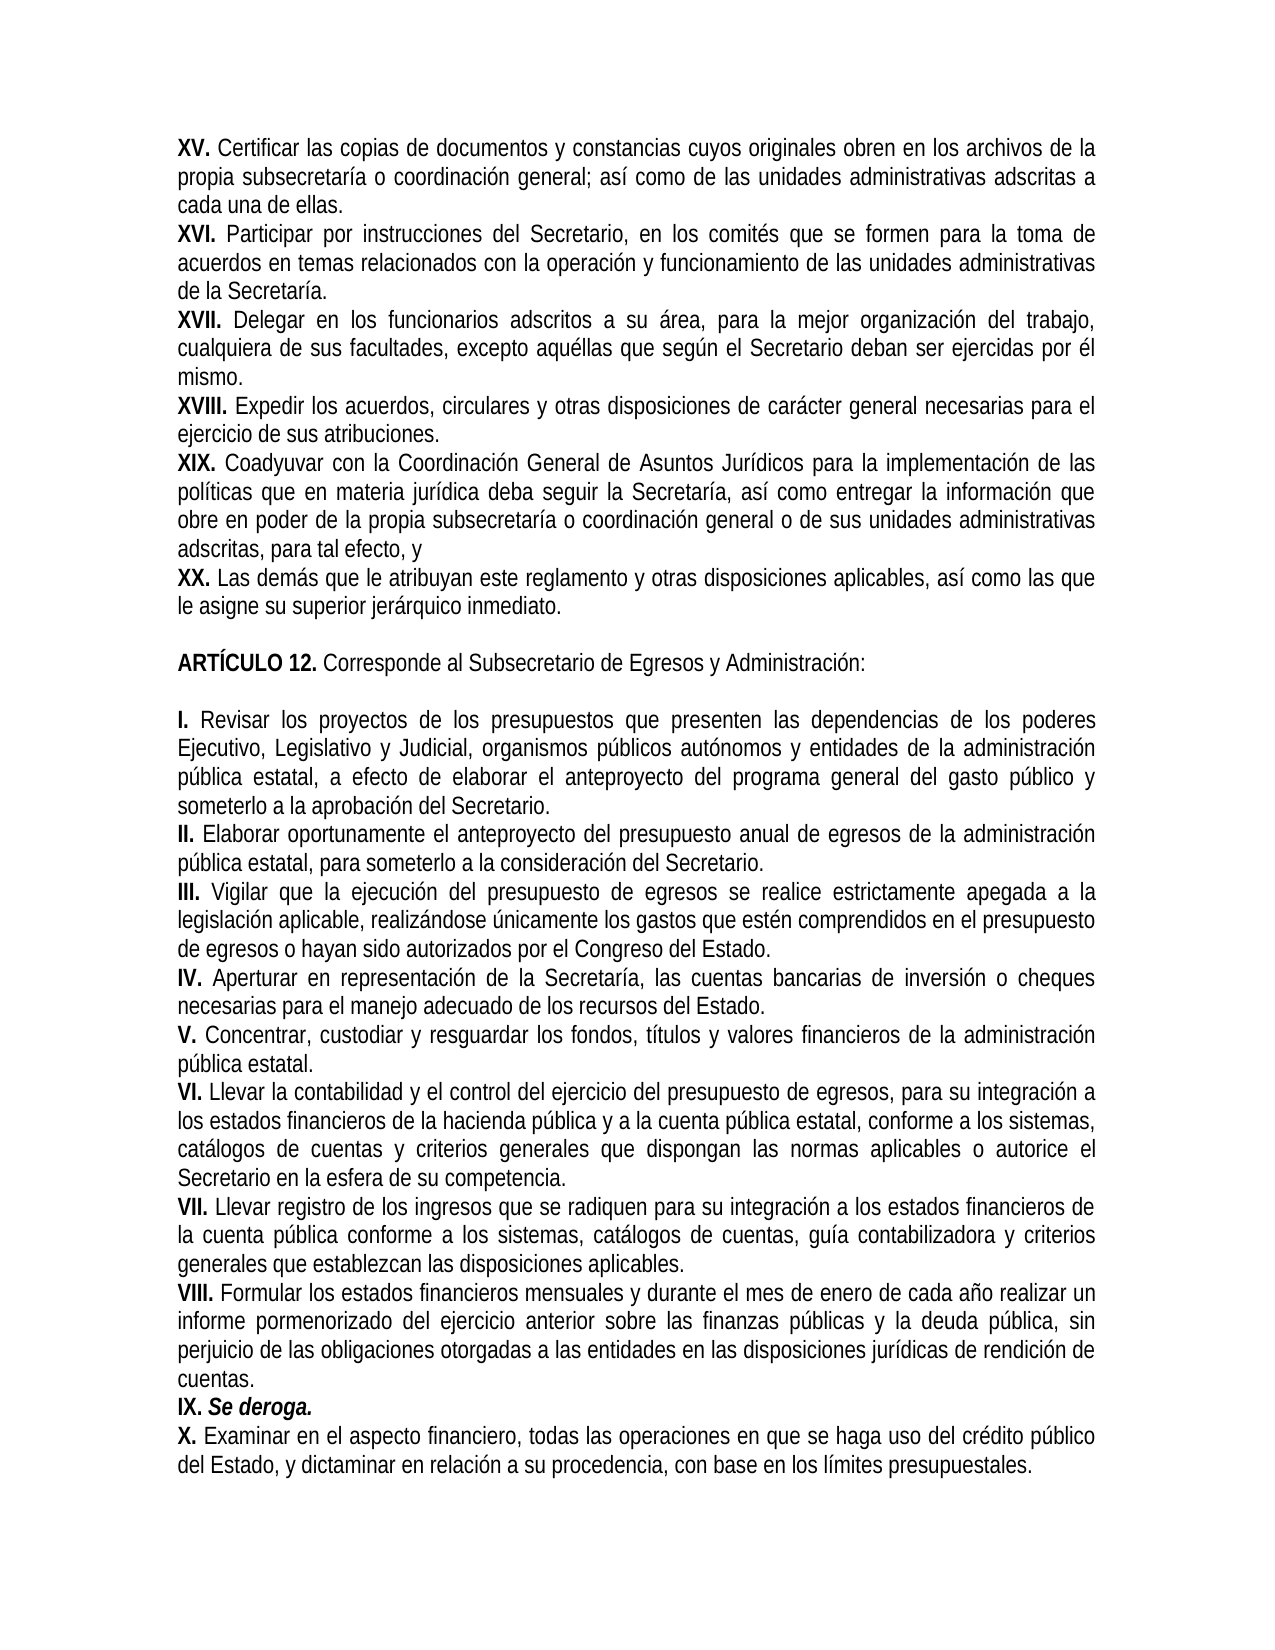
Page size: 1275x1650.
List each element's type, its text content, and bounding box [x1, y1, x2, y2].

text ARTÍCULO 12. Corresponde al Subsecretario de Egresos y Administración: [177, 647, 1098, 676]
text X. Examinar en el aspecto financiero, todas las operaciones en que se haga uso del crédito público del Estado, y dictaminar en relación a su procedencia, con base en los límites presupuestales. [177, 1421, 1098, 1478]
text XIX. Coadyuvar con la Coordinación General de Asuntos Jurídicos para la implementación de las políticas que en materia jurídica deba seguir la Secretaría, así como entregar la información que obre en poder de la propia subsecretaría o coordinación general o de sus unidades administrativas adscritas, para tal efecto, y [177, 448, 1098, 563]
text III. Vigilar que la ejecución del presupuesto de egresos se realice estrictamente apegada a la legislación aplicable, realizándose únicamente los gastos que estén comprendidos en el presupuesto de egresos o hayan sido autorizados por el Congreso del Estado. [177, 877, 1098, 963]
text V. Concentrar, custodiar y resguardar los fondos, títulos y valores financieros de la administración pública estatal. [177, 1020, 1098, 1077]
text VI. Llevar la contabilidad y el control del ejercicio del presupuesto de egresos, para su integración a los estados financieros de la hacienda pública y a la cuenta pública estatal, conforme a los sistemas, catálogos de cuentas y criterios generales que dispongan las normas aplicables o autorice el Secretario en la esfera de su competencia. [177, 1077, 1098, 1192]
text XVI. Participar por instrucciones del Secretario, en los comités que se formen para la toma de acuerdos en temas relacionados con la operación y funcionamiento de las unidades administrativas de la Secretaría. [177, 219, 1098, 305]
text VII. Llevar registro de los ingresos que se radiquen para su integración a los estados financieros de la cuenta pública conforme a los sistemas, catálogos de cuentas, guía contabilizadora y criterios generales que establezcan las disposiciones aplicables. [177, 1192, 1098, 1278]
text XX. Las demás que le atribuyan este reglamento y otras disposiciones aplicables, así como las que le asigne su superior jerárquico inmediato. [177, 563, 1098, 620]
text IV. Aperturar en representación de la Secretaría, las cuentas bancarias de inversión o cheques necesarias para el manejo adecuado de los recursos del Estado. [177, 963, 1098, 1020]
text XVIII. Expedir los acuerdos, circulares y otras disposiciones de carácter general necesarias para el ejercicio de sus atribuciones. [177, 391, 1098, 448]
text XV. Certificar las copias de documentos y constancias cuyos originales obren en los archivos de la propia subsecretaría o coordinación general; así como de las unidades administrativas adscritas a cada una de ellas. [177, 133, 1098, 219]
text II. Elaborar oportunamente el anteproyecto del presupuesto anual de egresos de la administración pública estatal, para someterlo a la consideración del Secretario. [177, 819, 1098, 877]
text IX. Se deroga. [177, 1392, 1098, 1421]
text XVII. Delegar en los funcionarios adscritos a su área, para la mejor organización del trabajo, cualquiera de sus facultades, excepto aquéllas que según el Secretario deban ser ejercidas por él mismo. [177, 305, 1098, 391]
text VIII. Formular los estados financieros mensuales y durante el mes de enero de cada año realizar un informe pormenorizado del ejercicio anterior sobre las finanzas públicas y la deuda pública, sin perjuicio de las obligaciones otorgadas a las entidades en las disposiciones jurídicas de rendición de cuentas. [177, 1278, 1098, 1392]
text I. Revisar los proyectos de los presupuestos que presenten las dependencias de los poderes Ejecutivo, Legislativo y Judicial, organismos públicos autónomos y entidades de la administración pública estatal, a efecto de elaborar el anteproyecto del programa general del gasto público y someterlo a la aprobación del Secretario. [177, 705, 1098, 819]
